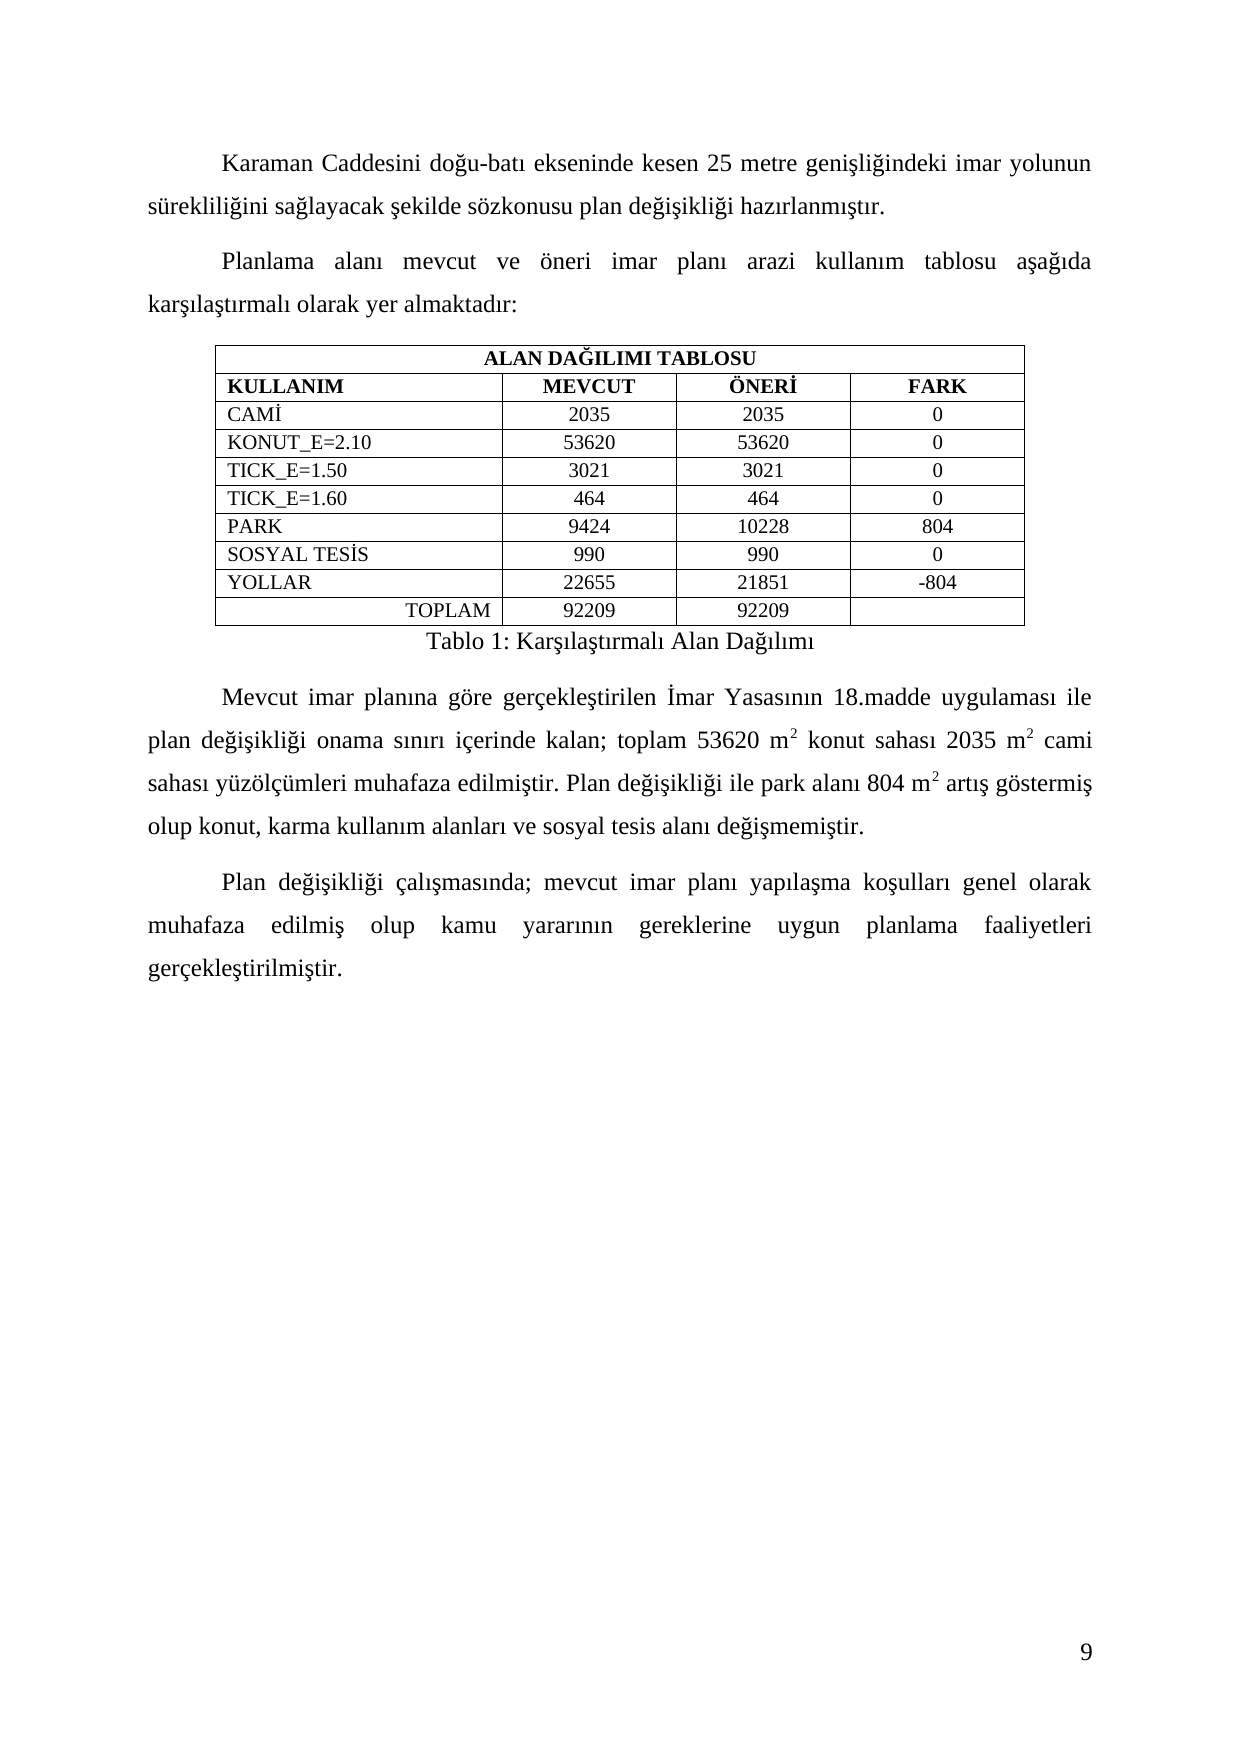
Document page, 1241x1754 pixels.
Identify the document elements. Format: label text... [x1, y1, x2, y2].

table_cell 3021 [677, 458, 850, 485]
table_cell 804 [851, 514, 1024, 541]
table_cell 0 [851, 542, 1024, 569]
text Mevcut imar planına göre gerçekleştirilen İmar Yasasının 18.madde uygulaması ile plan değişikliği onama sınırı içerinde kalan; toplam 53620 m2 konut sahası 2035 m2 cami sahası yüzölçümleri muhafaza edilmiştir. Plan değişikliği ile park alanı 804 m2 artış göstermiş olup konut, karma kullanım alanları ve sosyal tesis alanı değişmemiştir. [148, 682, 1093, 840]
text Tablo 1: Karşılaştırmalı Alan Dağılımı [148, 626, 1093, 655]
table_cell PARK [216, 514, 502, 541]
table_cell 0 [851, 402, 1024, 429]
table_cell 0 [851, 458, 1024, 485]
text Planlama alanı mevcut ve öneri imar planı arazi kullanım tablosu aşağıda karşılaştırmalı olarak yer almaktadır: [148, 246, 1093, 318]
table_cell CAMİ [216, 402, 502, 429]
table_cell 990 [677, 542, 850, 569]
table_cell TOPLAM [216, 598, 502, 625]
table_cell 53620 [677, 430, 850, 457]
table_cell TICK_E=1.50 [216, 458, 502, 485]
table_header ALAN DAĞILIMI TABLOSU [216, 346, 1024, 373]
text Plan değişikliği çalışmasında; mevcut imar planı yapılaşma koşulları genel olarak muhafaza edilmiş olup kamu yararının gereklerine uygun planlama faaliyetleri gerçekleştirilmiştir. [148, 867, 1093, 982]
table_cell 9424 [503, 514, 676, 541]
table_cell 0 [851, 430, 1024, 457]
table_cell SOSYAL TESİS [216, 542, 502, 569]
table_cell 92209 [677, 598, 850, 625]
table_cell 0 [851, 486, 1024, 513]
text Karaman Caddesini doğu-batı ekseninde kesen 25 metre genişliğindeki imar yolunun sürekliliğini sağlayacak şekilde sözkonusu plan değişikliği hazırlanmıştır. [148, 148, 1093, 219]
table_cell 2035 [677, 402, 850, 429]
table_cell 464 [677, 486, 850, 513]
table_cell YOLLAR [216, 570, 502, 597]
table_cell -804 [851, 570, 1024, 597]
table_cell 22655 [503, 570, 676, 597]
table_cell 464 [503, 486, 676, 513]
table_cell KONUT_E=2.10 [216, 430, 502, 457]
table_cell 53620 [503, 430, 676, 457]
table_cell MEVCUT [503, 374, 676, 401]
table_cell 21851 [677, 570, 850, 597]
table_cell ÖNERİ [677, 374, 850, 401]
table_cell 92209 [503, 598, 676, 625]
table_cell 990 [503, 542, 676, 569]
table_cell 3021 [503, 458, 676, 485]
table_cell FARK [851, 374, 1024, 401]
table_cell 2035 [503, 402, 676, 429]
table_cell KULLANIM [216, 374, 502, 401]
table_cell [851, 598, 1024, 625]
table_cell TICK_E=1.60 [216, 486, 502, 513]
table_cell 10228 [677, 514, 850, 541]
